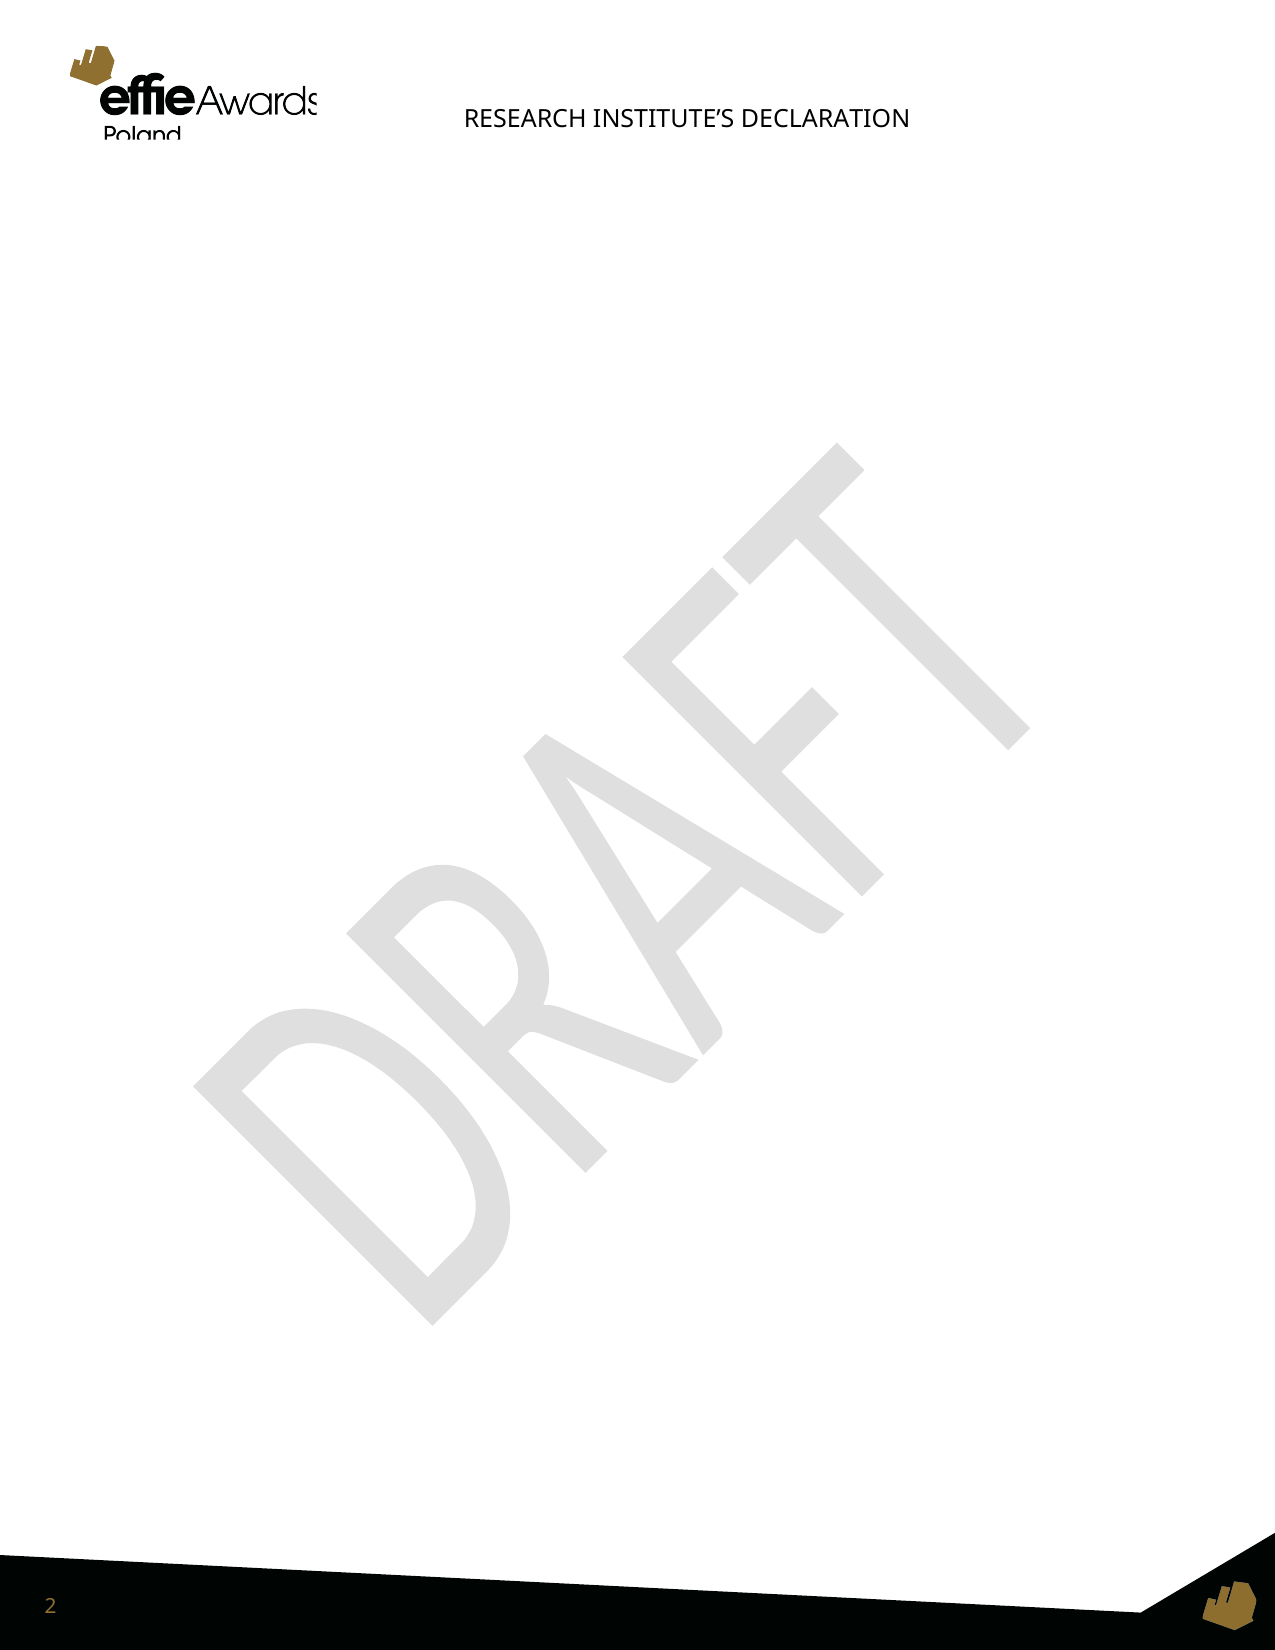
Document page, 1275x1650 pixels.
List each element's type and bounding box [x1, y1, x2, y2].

picture [1202, 1581, 1257, 1631]
picture [69, 45, 317, 140]
